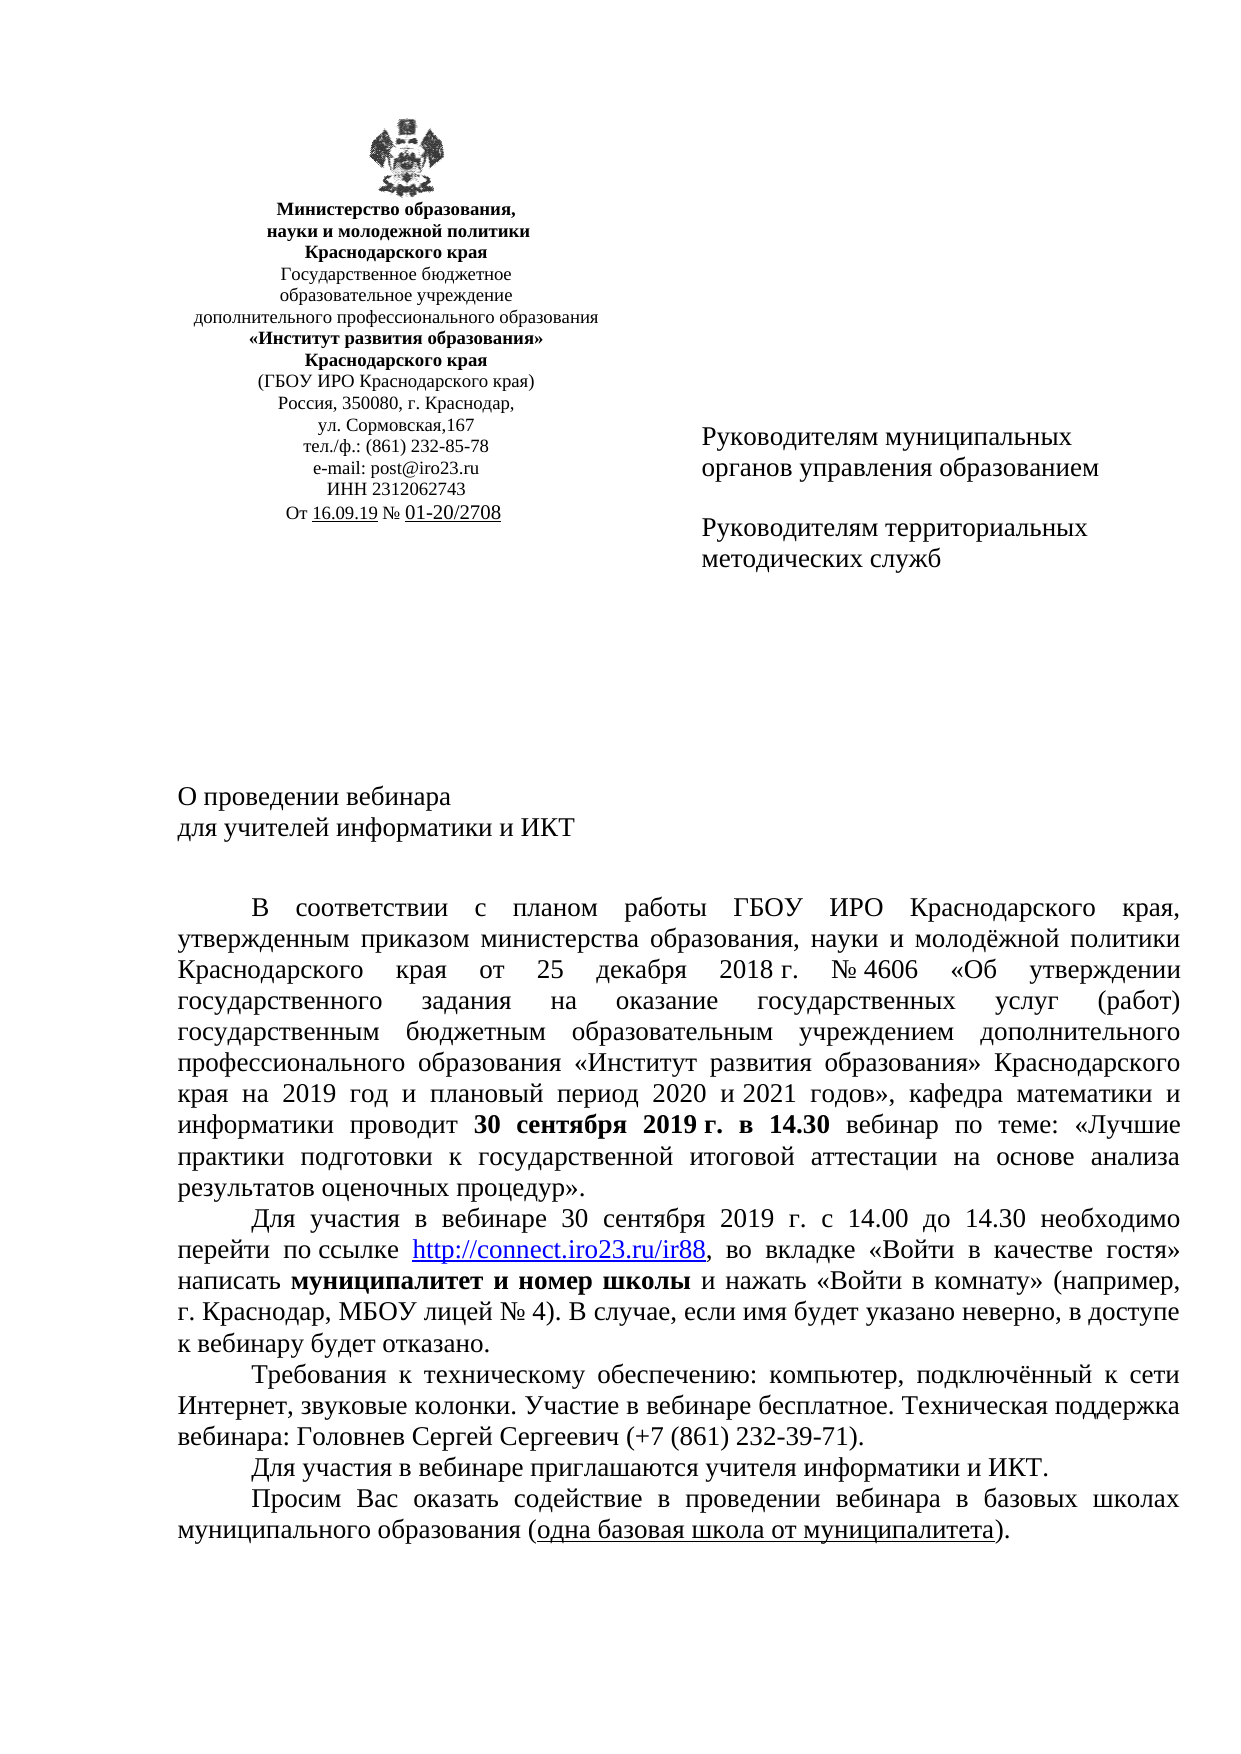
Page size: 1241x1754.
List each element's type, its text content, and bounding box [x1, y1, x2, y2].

text Руководителям территориальных [701, 511, 1181, 542]
text Руководителям муниципальных [701, 420, 1181, 451]
text Требования к техническому обеспечению: компьютер, подключённый к сети Интернет, звуковые колонки. Участие в вебинаре бесплатное. Техническая поддержка вебинара: Головнев Сергей Сергеевич (+7 (861) 232-39-71). [177, 1358, 1181, 1451]
table_header Министерство образования, науки и молодежной политики Краснодарского края Государственное бюджетное образовательное учреждение дополнительного профессионального образования «Институт развития образования» Краснодарского края (ГБОУ ИРО Краснодарского края) Россия, . Краснодар, ул. Сормовская,167 тел./ф.: (861) 232-85-78 e-mail: post@iro23.ru ИНН 2312062743 От 16.09.19 № 01-20/2708 [166, 118, 626, 553]
text Для участия в вебинаре 30 сентября 2019 г. с 14.00 до 14.30 необходимо перейти по ссылке http://connect.iro23.ru/ir88, во вкладке «Войти в качестве гостя» написать муниципалитет и номер школы и нажать «Войти в комнату» (например, г. Краснодар, МБОУ лицей № 4). В случае, если имя будет указано неверно, в доступе к вебинару будет отказано. [177, 1202, 1181, 1358]
text для учителей информатики и ИКТ [177, 811, 1181, 842]
text методических служб [701, 542, 1181, 573]
text О проведении вебинара [177, 780, 1181, 811]
text Просим Вас оказать содействие в проведении вебинара в базовых школах муниципального образования (одна базовая школа от муниципалитета). [177, 1482, 1181, 1545]
text Для участия в вебинаре приглашаются учителя информатики и ИКТ. [177, 1451, 1181, 1482]
text органов управления образованием [701, 451, 1181, 482]
text В соответствии с планом работы ГБОУ ИРО Краснодарского края, утвержденным приказом министерства образования, науки и молодёжной политики Краснодарского края от 25 декабря 2018 г. № 4606 «Об утверждении государственного задания на оказание государственных услуг (работ) государственным бюджетным образовательным учреждением дополнительного профессионального образования «Институт развития образования» Краснодарского края на 2019 год и плановый период 2020 и 2021 годов», кафедра математики и информатики проводит 30 сентября 2019 г. в 14.30 вебинар по теме: «Лучшие практики подготовки к государственной итоговой аттестации на основе анализа результатов оценочных процедур». [177, 891, 1181, 1202]
